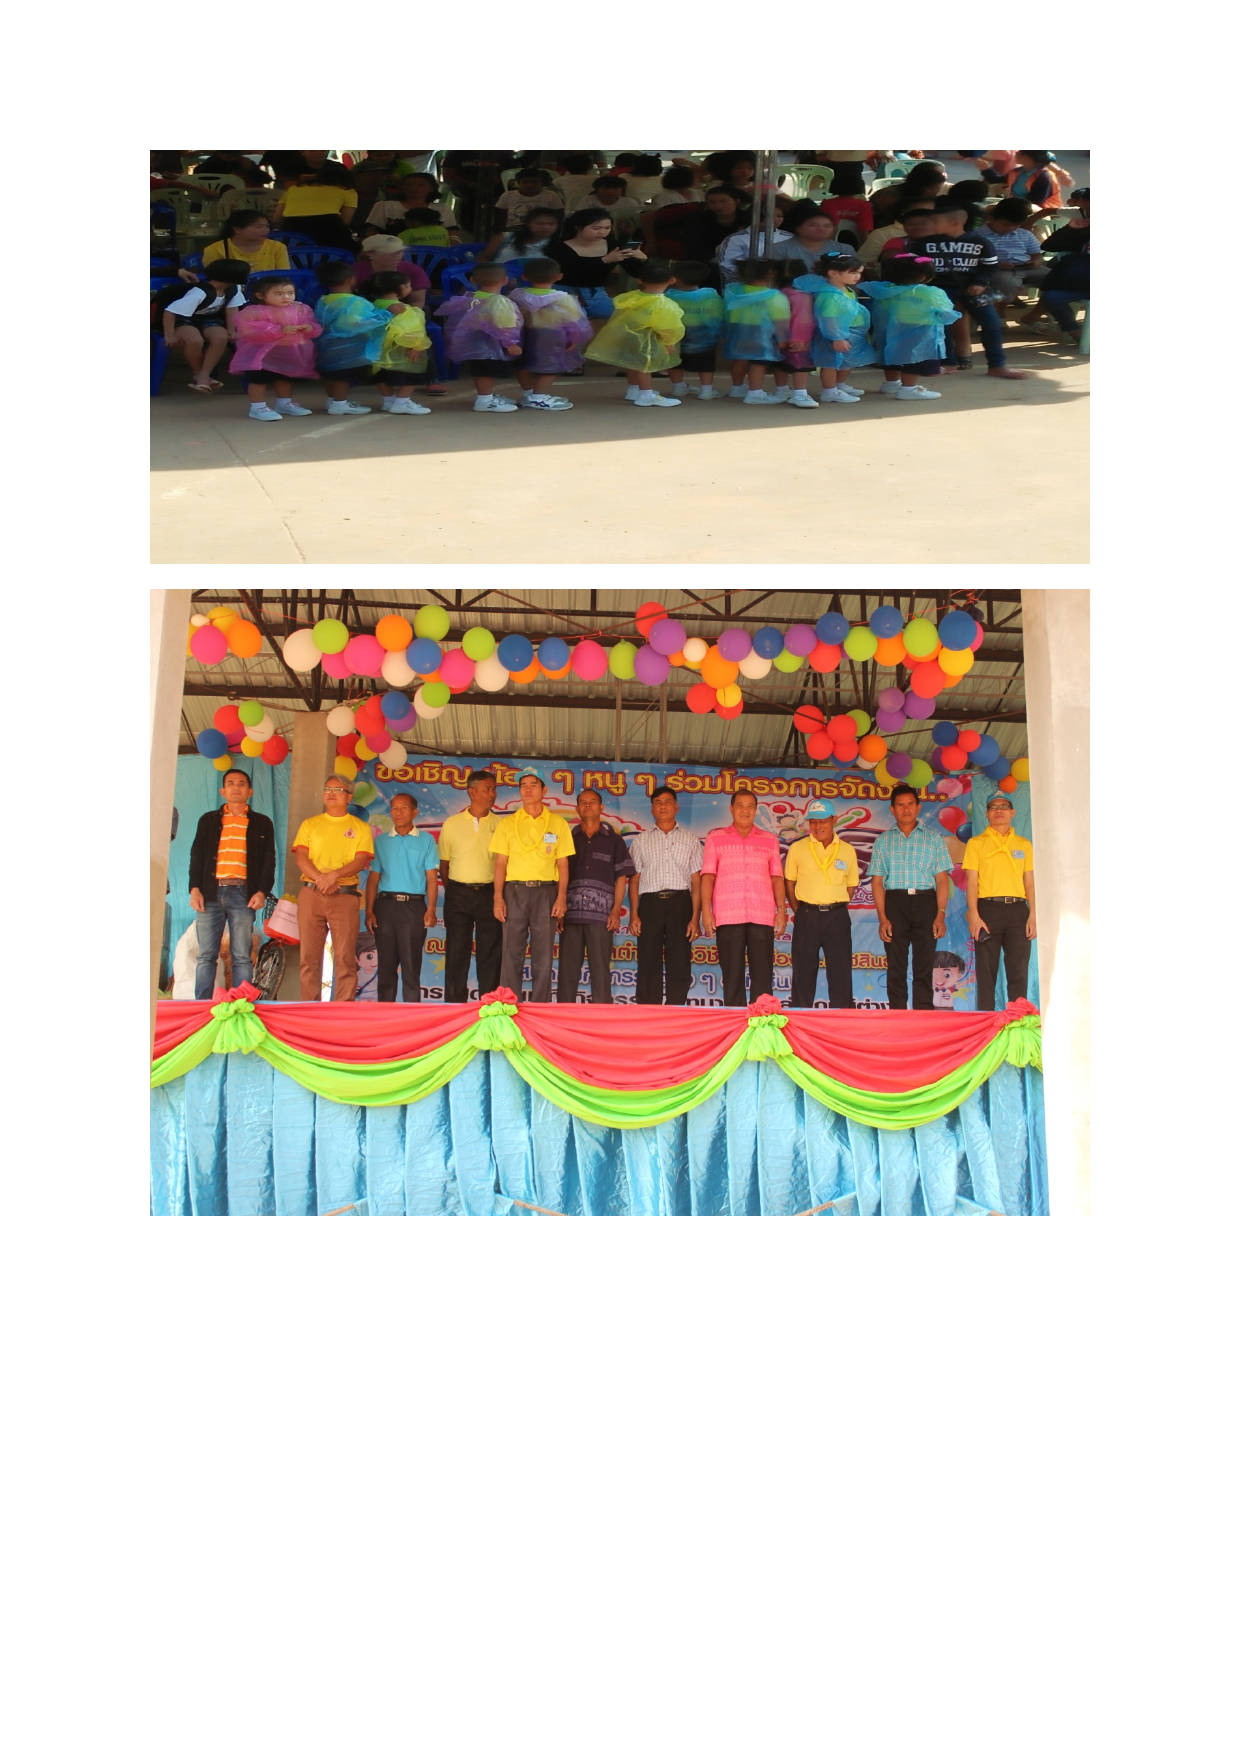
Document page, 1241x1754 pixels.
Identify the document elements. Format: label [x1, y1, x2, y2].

picture [150, 589, 1091, 1216]
picture [150, 150, 1090, 564]
